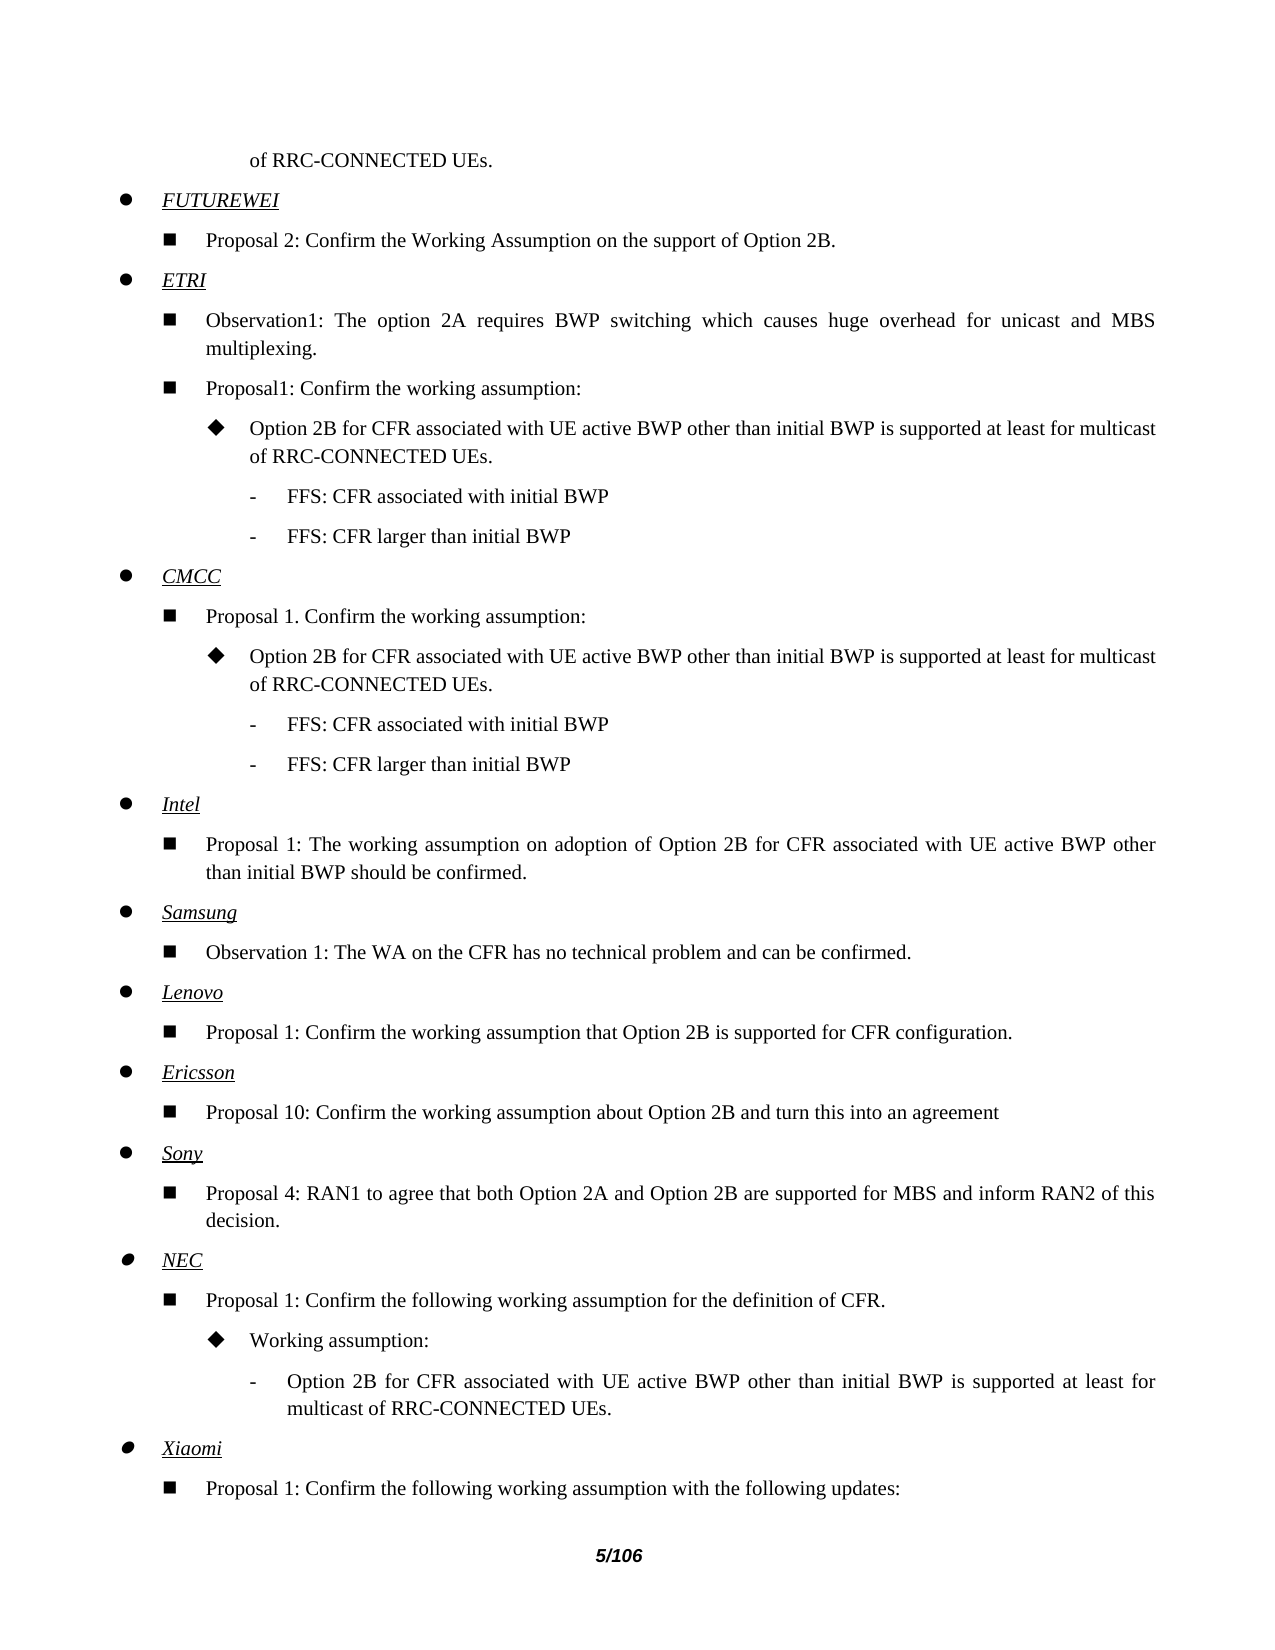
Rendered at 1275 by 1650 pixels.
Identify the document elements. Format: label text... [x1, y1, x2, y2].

list Observation 1: The WA on the CFR has no technical problem and can be confirmed. [162, 940, 1157, 964]
list Working assumption: [206, 1328, 1157, 1352]
list Observation1: The option 2A requires BWP switching which causes huge overhead for unicast and MBS multiplexing. [162, 308, 1157, 360]
list Proposal 1. Confirm the working assumption: [162, 604, 1157, 628]
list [206, 148, 1157, 172]
list FFS: CFR larger than initial BWP [249, 752, 1157, 776]
list Ericsson [118, 1060, 1157, 1084]
list Xiaomi [118, 1436, 1157, 1460]
list Proposal 1: The working assumption on adoption of Option 2B for CFR associated with UE active BWP other than initial BWP should be confirmed. [162, 832, 1157, 884]
list Intel [118, 792, 1157, 816]
list Samsung [118, 900, 1157, 924]
list FFS: CFR associated with initial BWP [249, 484, 1157, 508]
list Proposal1: Confirm the working assumption: [162, 376, 1157, 400]
list Lenovo [118, 980, 1157, 1004]
list Option 2B for CFR associated with UE active BWP other than initial BWP is supported at least for multicast of RRC-CONNECTED UEs. [206, 644, 1157, 696]
list ETRI [118, 268, 1157, 292]
list FFS: CFR associated with initial BWP [249, 712, 1157, 736]
list NEC [118, 1248, 1157, 1272]
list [249, 1368, 1157, 1420]
list CMCC [118, 564, 1157, 588]
list FUTUREWEI [118, 188, 1157, 212]
list Proposal 10: Confirm the working assumption about Option 2B and turn this into an agreement [162, 1100, 1157, 1124]
list Proposal 1: Confirm the working assumption that Option 2B is supported for CFR configuration. [162, 1020, 1157, 1044]
list Proposal 1: Confirm the following working assumption for the definition of CFR. [162, 1288, 1157, 1312]
list Proposal 4: RAN1 to agree that both Option 2A and Option 2B are supported for MBS and inform RAN2 of this decision. [162, 1181, 1157, 1232]
list Proposal 2: Confirm the Working Assumption on the support of Option 2B. [162, 228, 1157, 252]
list Option 2B for CFR associated with UE active BWP other than initial BWP is supported at least for multicast of RRC-CONNECTED UEs. [206, 416, 1157, 468]
list Proposal 1: Confirm the following working assumption with the following updates: [162, 1476, 1157, 1500]
list FFS: CFR larger than initial BWP [249, 524, 1157, 548]
list Sony [118, 1140, 1157, 1164]
